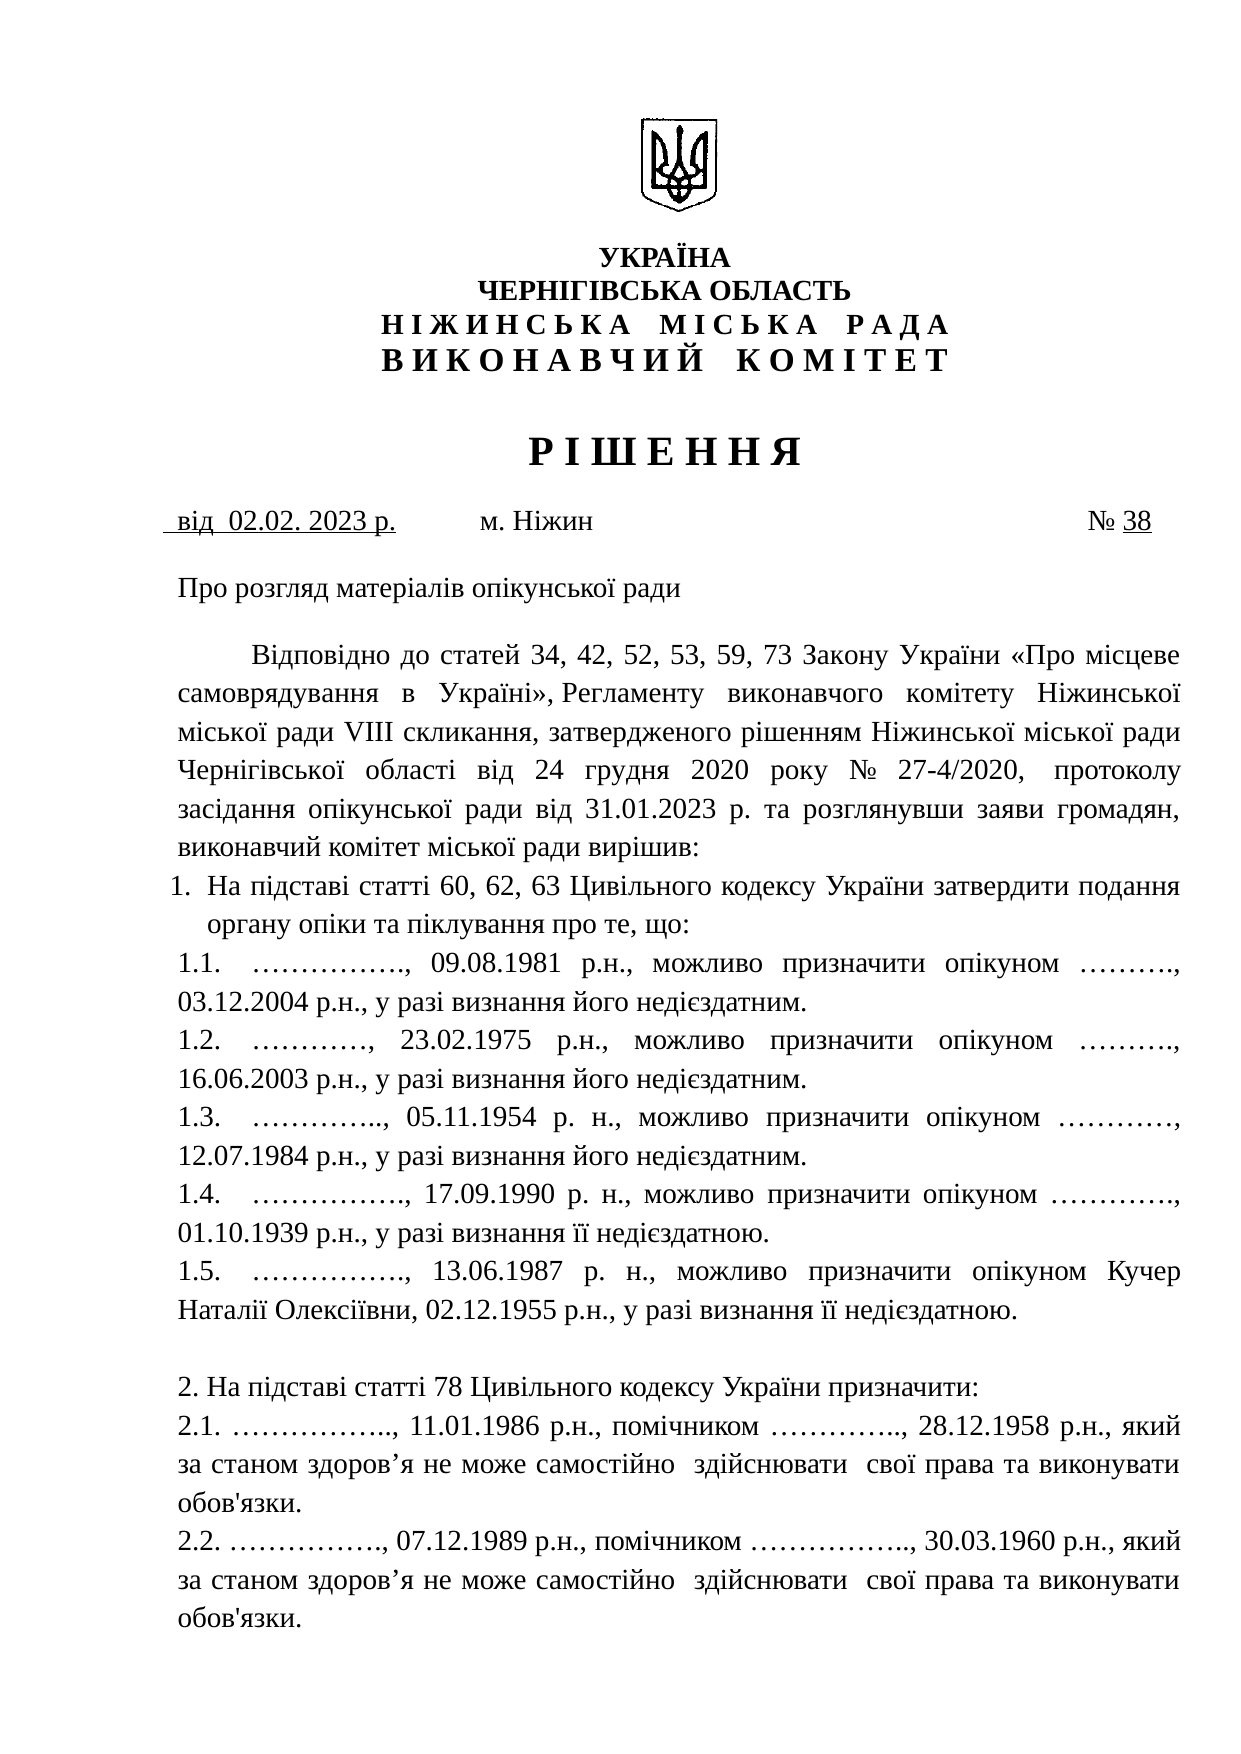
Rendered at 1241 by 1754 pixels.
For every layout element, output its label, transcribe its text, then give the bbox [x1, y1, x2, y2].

text В И К О Н А В Ч И Й К О М І Т Е Т [177, 341, 1152, 379]
list …………, 23.02.1975 р.н., можливо призначити опікуном ………., 16.06.2003 р.н., у разі визнання його недієздатним. [177, 1022, 1181, 1094]
text Про розгляд матеріалів опікунської ради [177, 570, 1152, 603]
list ……………., 17.09.1990 р. н., можливо призначити опікуном …………., 01.10.1939 р.н., у разі визнання її недієздатною. [177, 1176, 1181, 1248]
text Відповідно до статей 34, 42, 52, 53, 59, 73 Закону України «Про місцеве самоврядування в Україні», Регламенту виконавчого комітету Ніжинської міської ради VIII скликання, затвердженого рішенням Ніжинської міської ради Чернігівської області від 24 грудня 2020 року № 27-4/2020, протоколу засідання опікунської ради від 31.01.2023 р. та розглянувши заяви громадян, виконавчий комітет міської ради вирішив: [177, 637, 1181, 863]
list ……………., 13.06.1987 р. н., можливо призначити опікуном Кучер Наталії Олексіївни, 02.12.1955 р.н., у разі визнання її недієздатною. [177, 1253, 1181, 1326]
list 2.1. …………….., 11.01.1986 р.н., помічником ………….., 28.12.1958 р.н., який за станом здоров’я не може самостійно здійснювати свої права та виконувати обов'язки. [177, 1408, 1181, 1518]
list ………….., 05.11.1954 р. н., можливо призначити опікуном …………, 12.07.1984 р.н., у разі визнання його недієздатним. [177, 1099, 1181, 1171]
text УКРАЇНА [177, 240, 1152, 273]
picture [641, 118, 718, 212]
text від 02.02. 2023 р. м. Ніжин № 38 [162, 503, 1211, 536]
text Н І Ж И Н С Ь К А М І С Ь К А Р А Д А [177, 307, 1152, 341]
text Р І Ш Е Н Н Я [177, 427, 1152, 475]
list ……………., 09.08.1981 р.н., можливо призначити опікуном ………., 03.12.2004 р.н., у разі визнання його недієздатним. [177, 945, 1181, 1017]
list На підставі статті 60, 62, 63 Цивільного кодексу України затвердити подання органу опіки та піклування про те, що: [169, 868, 1181, 940]
text ЧЕРНІГІВСЬКА ОБЛАСТЬ [177, 273, 1152, 307]
list 2.2. ……………., 07.12.1989 р.н., помічником …………….., 30.03.1960 р.н., який за станом здоров’я не може самостійно здійснювати свої права та виконувати обов'язки. [177, 1523, 1181, 1634]
text 2. На підставі статті 78 Цивільного кодексу України призначити: [177, 1369, 1181, 1403]
